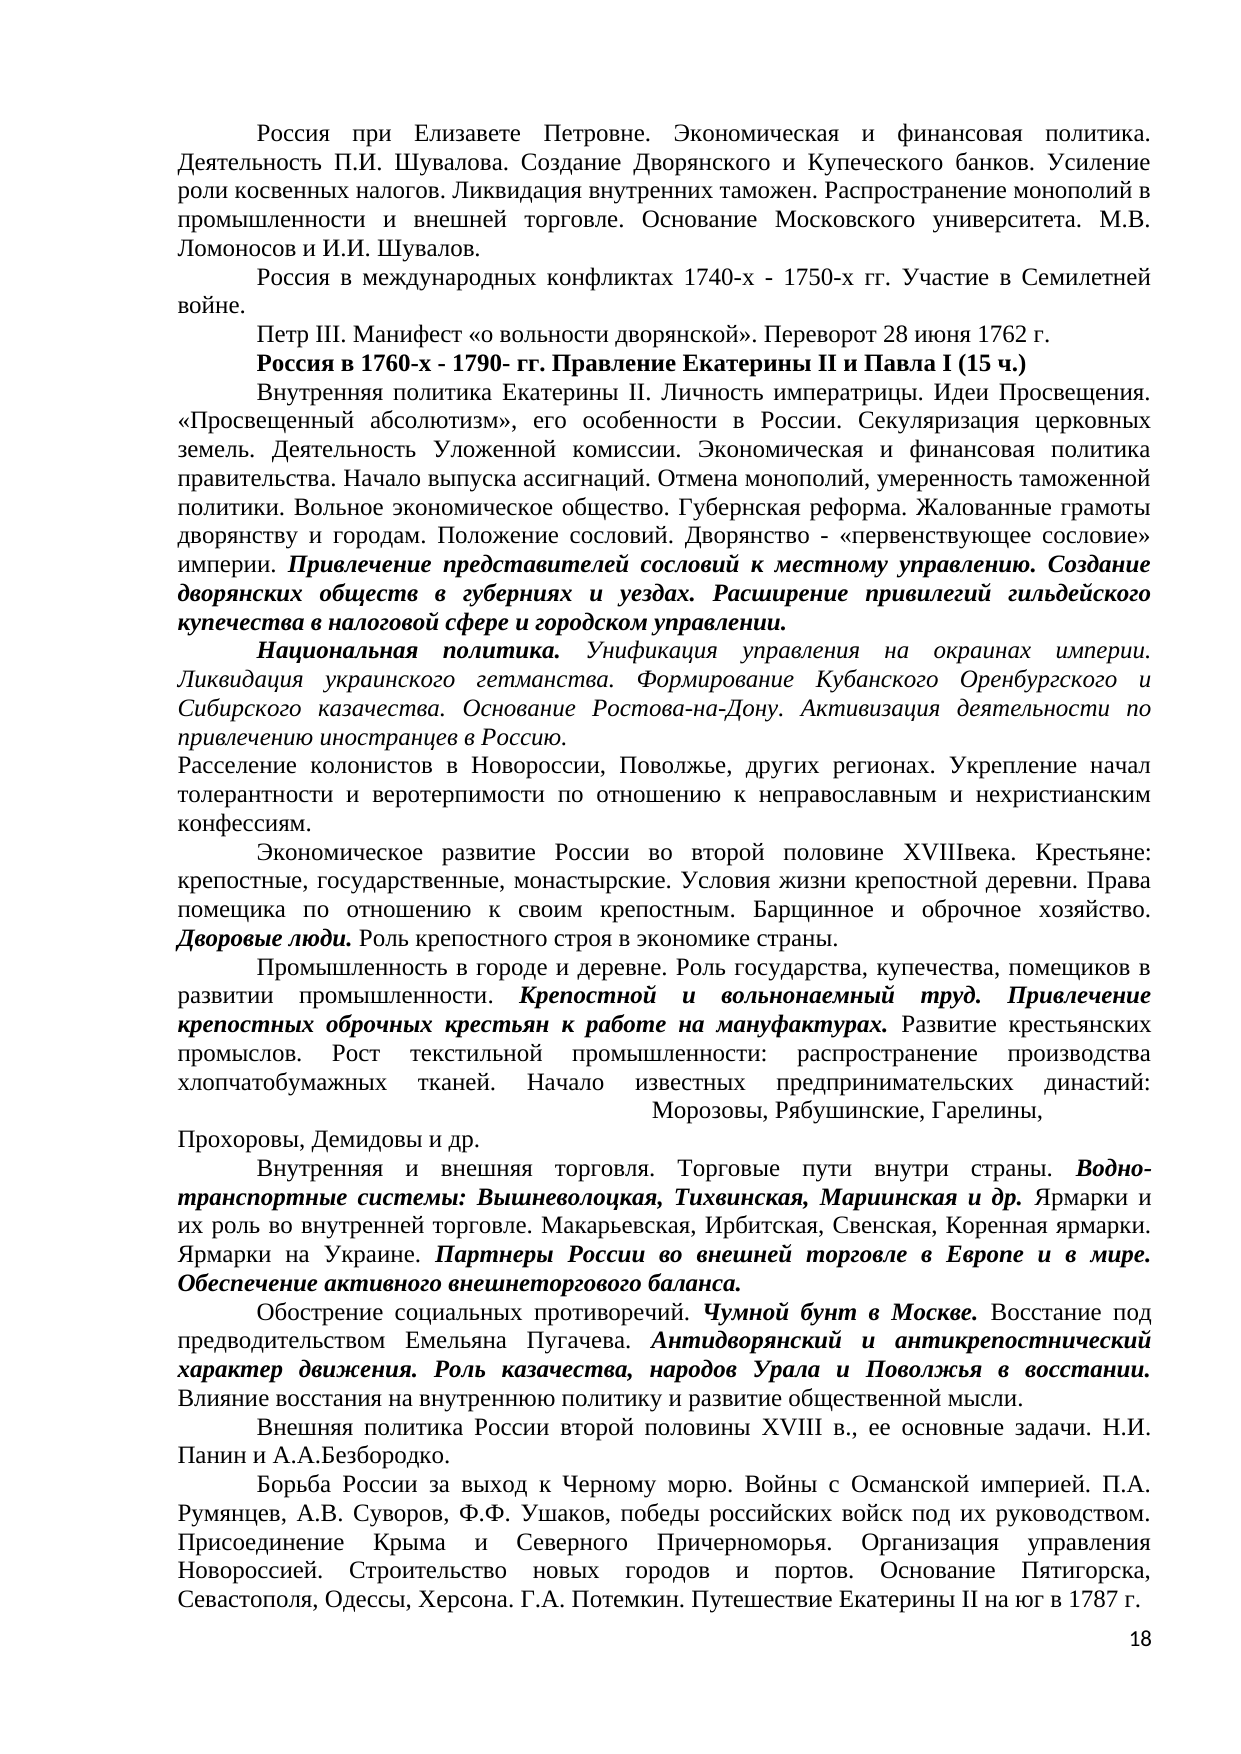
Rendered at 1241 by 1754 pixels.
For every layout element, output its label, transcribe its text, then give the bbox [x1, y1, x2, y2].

text Экономическое развитие России во второй половине XVIIIвека. Крестьяне: крепостные, государственные, монастырские. Условия жизни крепостной деревни. Права помещика по отношению к своим крепостным. Барщинное и оброчное хозяйство. Дворовые люди. Роль крепостного строя в экономике страны. [177, 837, 1152, 952]
text Борьба России за выход к Черному морю. Войны с Османской империей. П.А. Румянцев, А.В. Суворов, Ф.Ф. Ушаков, победы российских войск под их руководством. Присоединение Крыма и Северного Причерноморья. Организация управления Новороссией. Строительство новых городов и портов. Основание Пятигорска, Севастополя, Одессы, Херсона. Г.А. Потемкин. Путешествие Екатерины II на юг в 1787 г. [177, 1469, 1152, 1613]
text Внешняя политика России второй половины XVIII в., ее основные задачи. Н.И. Панин и А.А.Безбородко. [177, 1412, 1152, 1469]
text Внутренняя и внешняя торговля. Торговые пути внутри страны. Воднотранспортные системы: Вышневолоцкая, Тихвинская, Мариинская и др. Ярмарки и их роль во внутренней торговле. Макарьевская, Ирбитская, Свенская, Коренная ярмарки. Ярмарки на Украине. Партнеры России во внешней торговле в Европе и в мире. Обеспечение активного внешнеторгового баланса. [177, 1153, 1152, 1297]
text Промышленность в городе и деревне. Роль государства, купечества, помещиков в развитии промышленности. Крепостной и вольнонаемный труд. Привлечение крепостных оброчных крестьян к работе на мануфактурах. Развитие крестьянских промыслов. Рост текстильной промышленности: распространение производства хлопчатобумажных тканей. Начало известных предпринимательских династий: Морозовы, Рябушинские, Гарелины, [177, 952, 1152, 1124]
text Петр III. Манифест «о вольности дворянской». Переворот 28 июня 1762 г. [177, 319, 1152, 348]
text Обострение социальных противоречий. Чумной бунт в Москве. Восстание под предводительством Емельяна Пугачева. Антидворянский и антикрепостнический характер движения. Роль казачества, народов Урала и Поволжья в восстании. Влияние восстания на внутреннюю политику и развитие общественной мысли. [177, 1297, 1152, 1412]
text Национальная политика. Унификация управления на окраинах империи. Ликвидация украинского гетманства. Формирование Кубанского Оренбургского и Сибирского казачества. Основание Ростова-на-Дону. Активизация деятельности по привлечению иностранцев в Россию. [177, 636, 1152, 751]
text Россия в 1760-х - 1790- гг. Правление Екатерины II и Павла I (15 ч.) [177, 348, 1152, 377]
text Внутренняя политика Екатерины II. Личность императрицы. Идеи Просвещения. «Просвещенный абсолютизм», его особенности в России. Секуляризация церковных земель. Деятельность Уложенной комиссии. Экономическая и финансовая политика правительства. Начало выпуска ассигнаций. Отмена монополий, умеренность таможенной политики. Вольное экономическое общество. Губернская реформа. Жалованные грамоты дворянству и городам. Положение сословий. Дворянство - «первенствующее сословие» империи. Привлечение представителей сословий к местному управлению. Создание дворянских обществ в губерниях и уездах. Расширение привилегий гильдейского купечества в налоговой сфере и городском управлении. [177, 377, 1152, 636]
text Россия в международных конфликтах 1740-х - 1750-х гг. Участие в Семилетней войне. [177, 262, 1152, 319]
text Прохоровы, Демидовы и др. [177, 1124, 1152, 1153]
text Расселение колонистов в Новороссии, Поволжье, других регионах. Укрепление начал толерантности и веротерпимости по отношению к неправославным и нехристианским конфессиям. [177, 751, 1152, 837]
text Россия при Елизавете Петровне. Экономическая и финансовая политика. Деятельность П.И. Шувалова. Создание Дворянского и Купеческого банков. Усиление роли косвенных налогов. Ликвидация внутренних таможен. Распространение монополий в промышленности и внешней торговле. Основание Московского университета. М.В. Ломоносов и И.И. Шувалов. [177, 118, 1152, 262]
